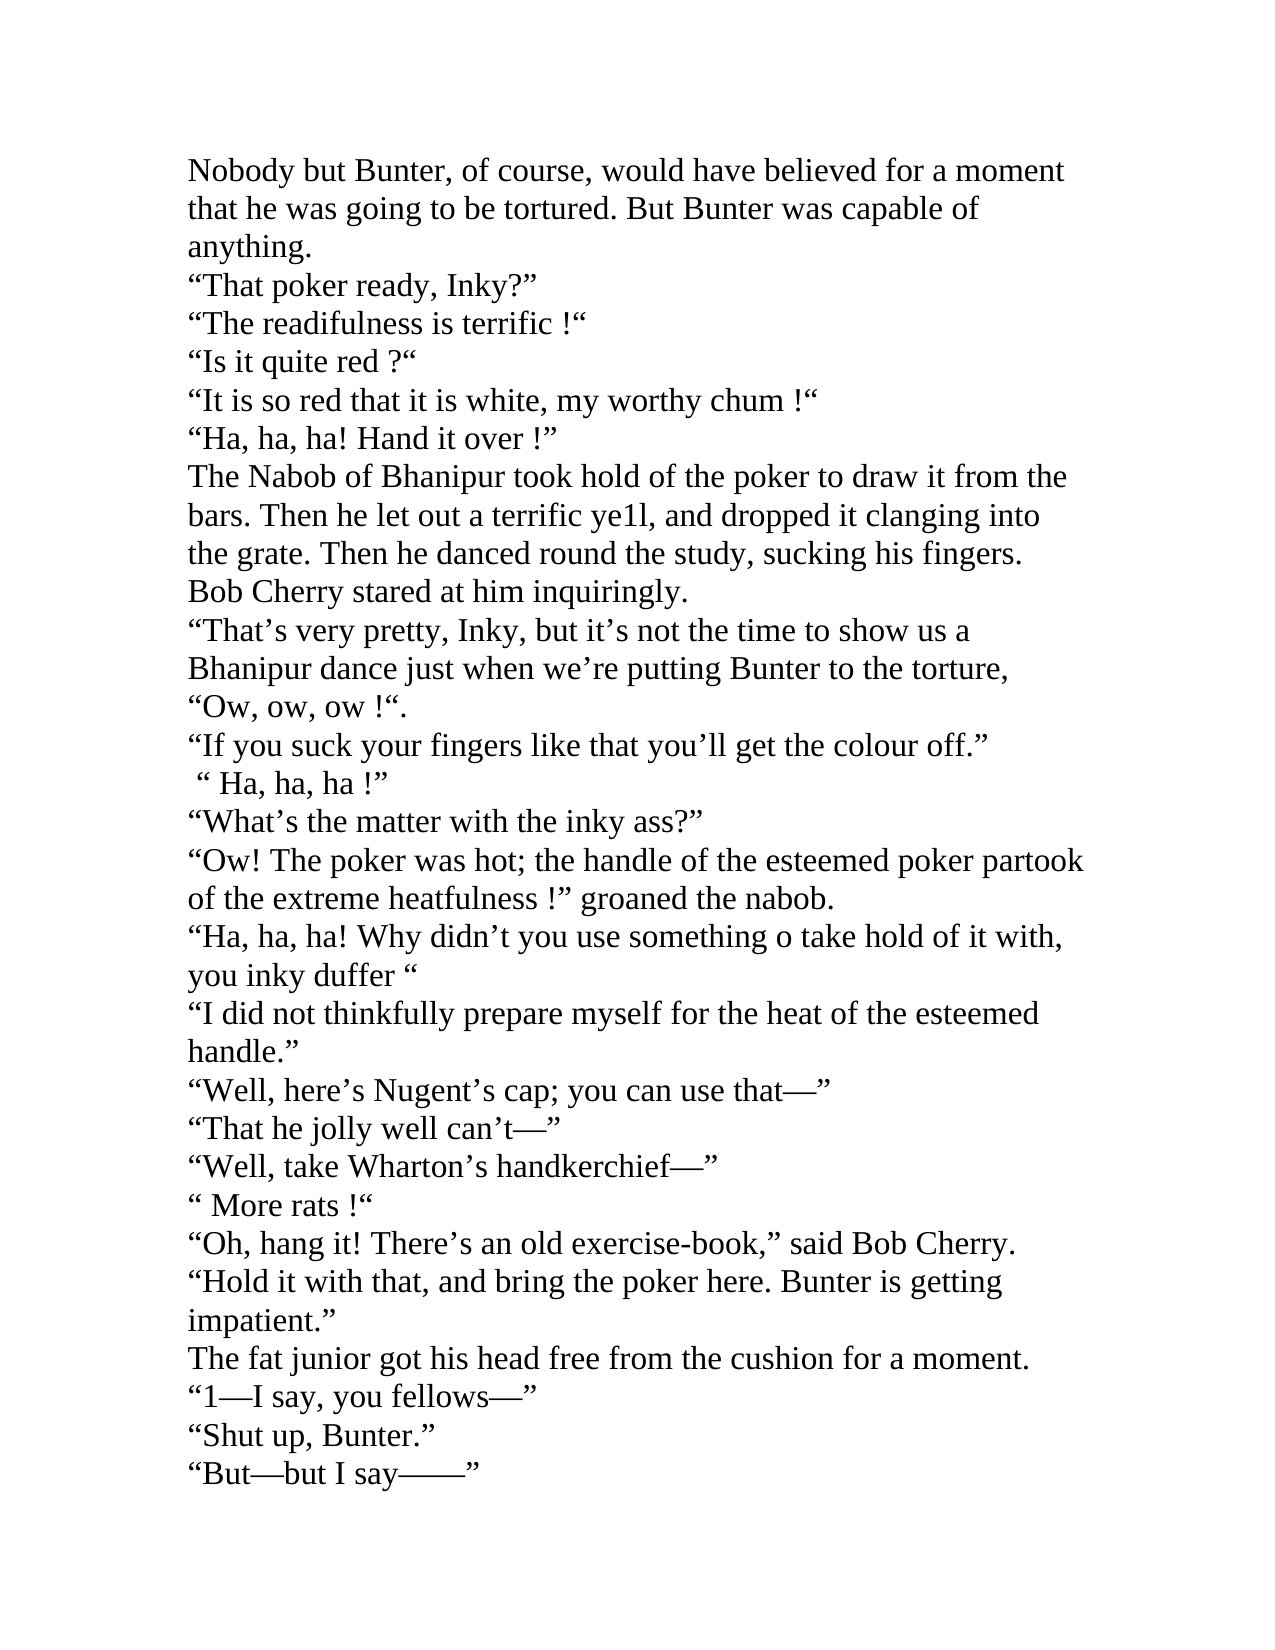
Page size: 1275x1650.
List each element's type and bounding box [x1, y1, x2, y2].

text [187, 150, 1087, 1492]
